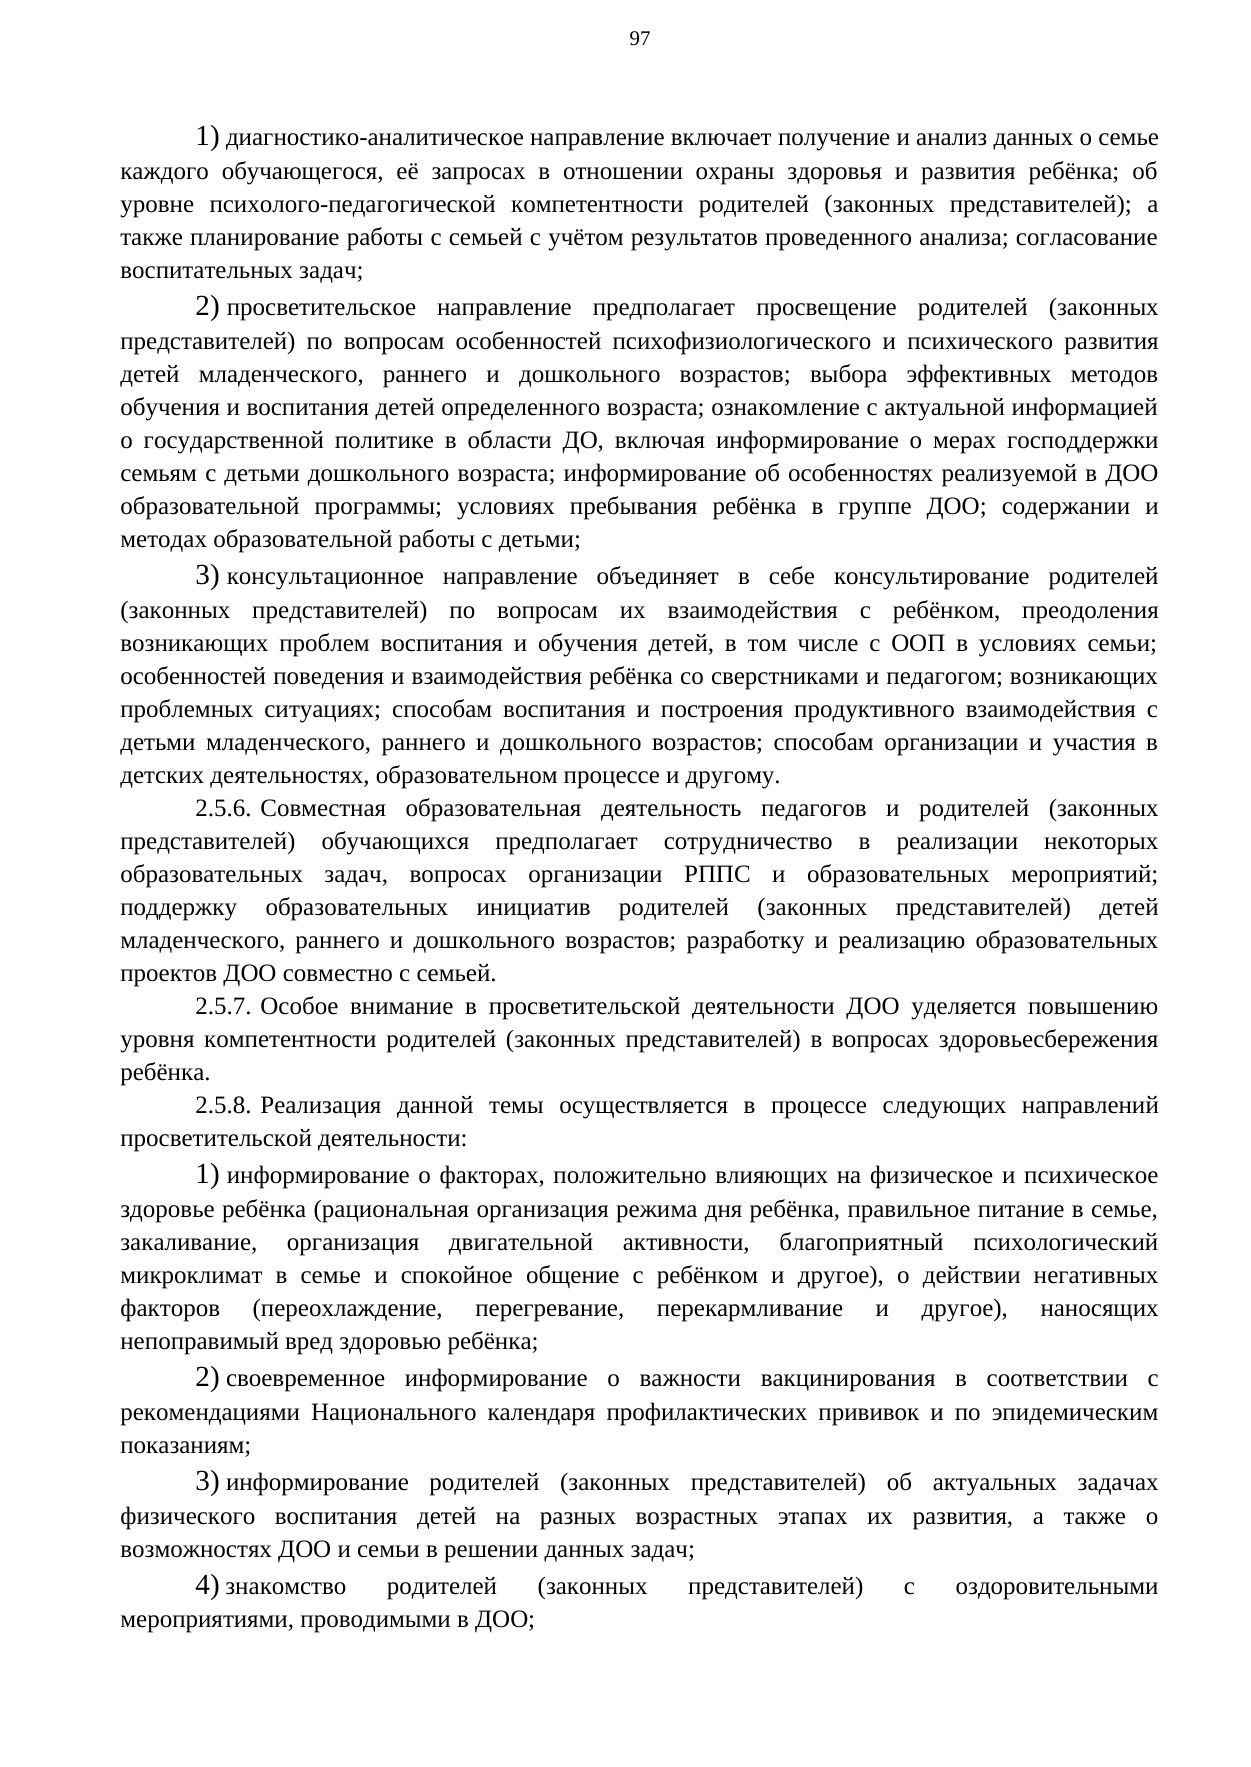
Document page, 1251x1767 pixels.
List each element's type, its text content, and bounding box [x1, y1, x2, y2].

list Особое внимание в просветительской деятельности ДОО уделяется повышению уровня компетентности родителей (законных представителей) в вопросах здоровьесбережения ребёнка. [120, 991, 1159, 1086]
list Реализация данной темы осуществляется в процессе следующих направлений просветительской деятельности: [120, 1090, 1159, 1152]
list консультационное направление объединяет в себе консультирование родителей (законных представителей) по вопросам их взаимодействия с ребёнком, преодоления возникающих проблем воспитания и обучения детей, в том числе с ООП в условиях семьи; особенностей поведения и взаимодействия ребёнка со сверстниками и педагогом; возникающих проблемных ситуациях; способам воспитания и построения продуктивного взаимодействия с детьми младенческого, раннего и дошкольного возрастов; способам организации и участия в детских деятельностях, образовательном процессе и другому. [120, 557, 1159, 789]
list своевременное информирование о важности вакцинирования в соответствии с рекомендациями Национального календаря профилактических прививок и по эпидемическим показаниям; [120, 1359, 1159, 1459]
list информирование родителей (законных представителей) об актуальных задачах физического воспитания детей на разных возрастных этапах их развития, а также о возможностях ДОО и семьи в решении данных задач; [120, 1463, 1159, 1562]
list просветительское направление предполагает просвещение родителей (законных представителей) по вопросам особенностей психофизиологического и психического развития детей младенческого, раннего и дошкольного возрастов; выбора эффективных методов обучения и воспитания детей определенного возраста; ознакомление с актуальной информацией о государственной политике в области ДО, включая информирование о мерах господдержки семьям с детьми дошкольного возраста; информирование об особенностях реализуемой в ДОО образовательной программы; условиях пребывания ребёнка в группе ДОО; содержании и методах образовательной работы с детьми; [120, 288, 1159, 553]
list знакомство родителей (законных представителей) с оздоровительными мероприятиями, проводимыми в ДОО; [120, 1567, 1159, 1633]
list Совместная образовательная деятельность педагогов и родителей (законных представителей) обучающихся предполагает сотрудничество в реализации некоторых образовательных задач, вопросах организации РППС и образовательных мероприятий; поддержку образовательных инициатив родителей (законных представителей) детей младенческого, раннего и дошкольного возрастов; разработку и реализацию образовательных проектов ДОО совместно с семьей. [120, 793, 1159, 987]
list информирование о факторах, положительно влияющих на физическое и психическое здоровье ребёнка (рациональная организация режима дня ребёнка, правильное питание в семье, закаливание, организация двигательной активности, благоприятный психологический микроклимат в семье и спокойное общение с ребёнком и другое), о действии негативных факторов (переохлаждение, перегревание, перекармливание и другое), наносящих непоправимый вред здоровью ребёнка; [120, 1156, 1159, 1355]
list диагностико-аналитическое направление включает получение и анализ данных о семье каждого обучающегося, её запросах в отношении охраны здоровья и развития ребёнка; об уровне психолого-педагогической компетентности родителей (законных представителей); а также планирование работы с семьей с учётом результатов проведенного анализа; согласование воспитательных задач; [120, 118, 1159, 284]
